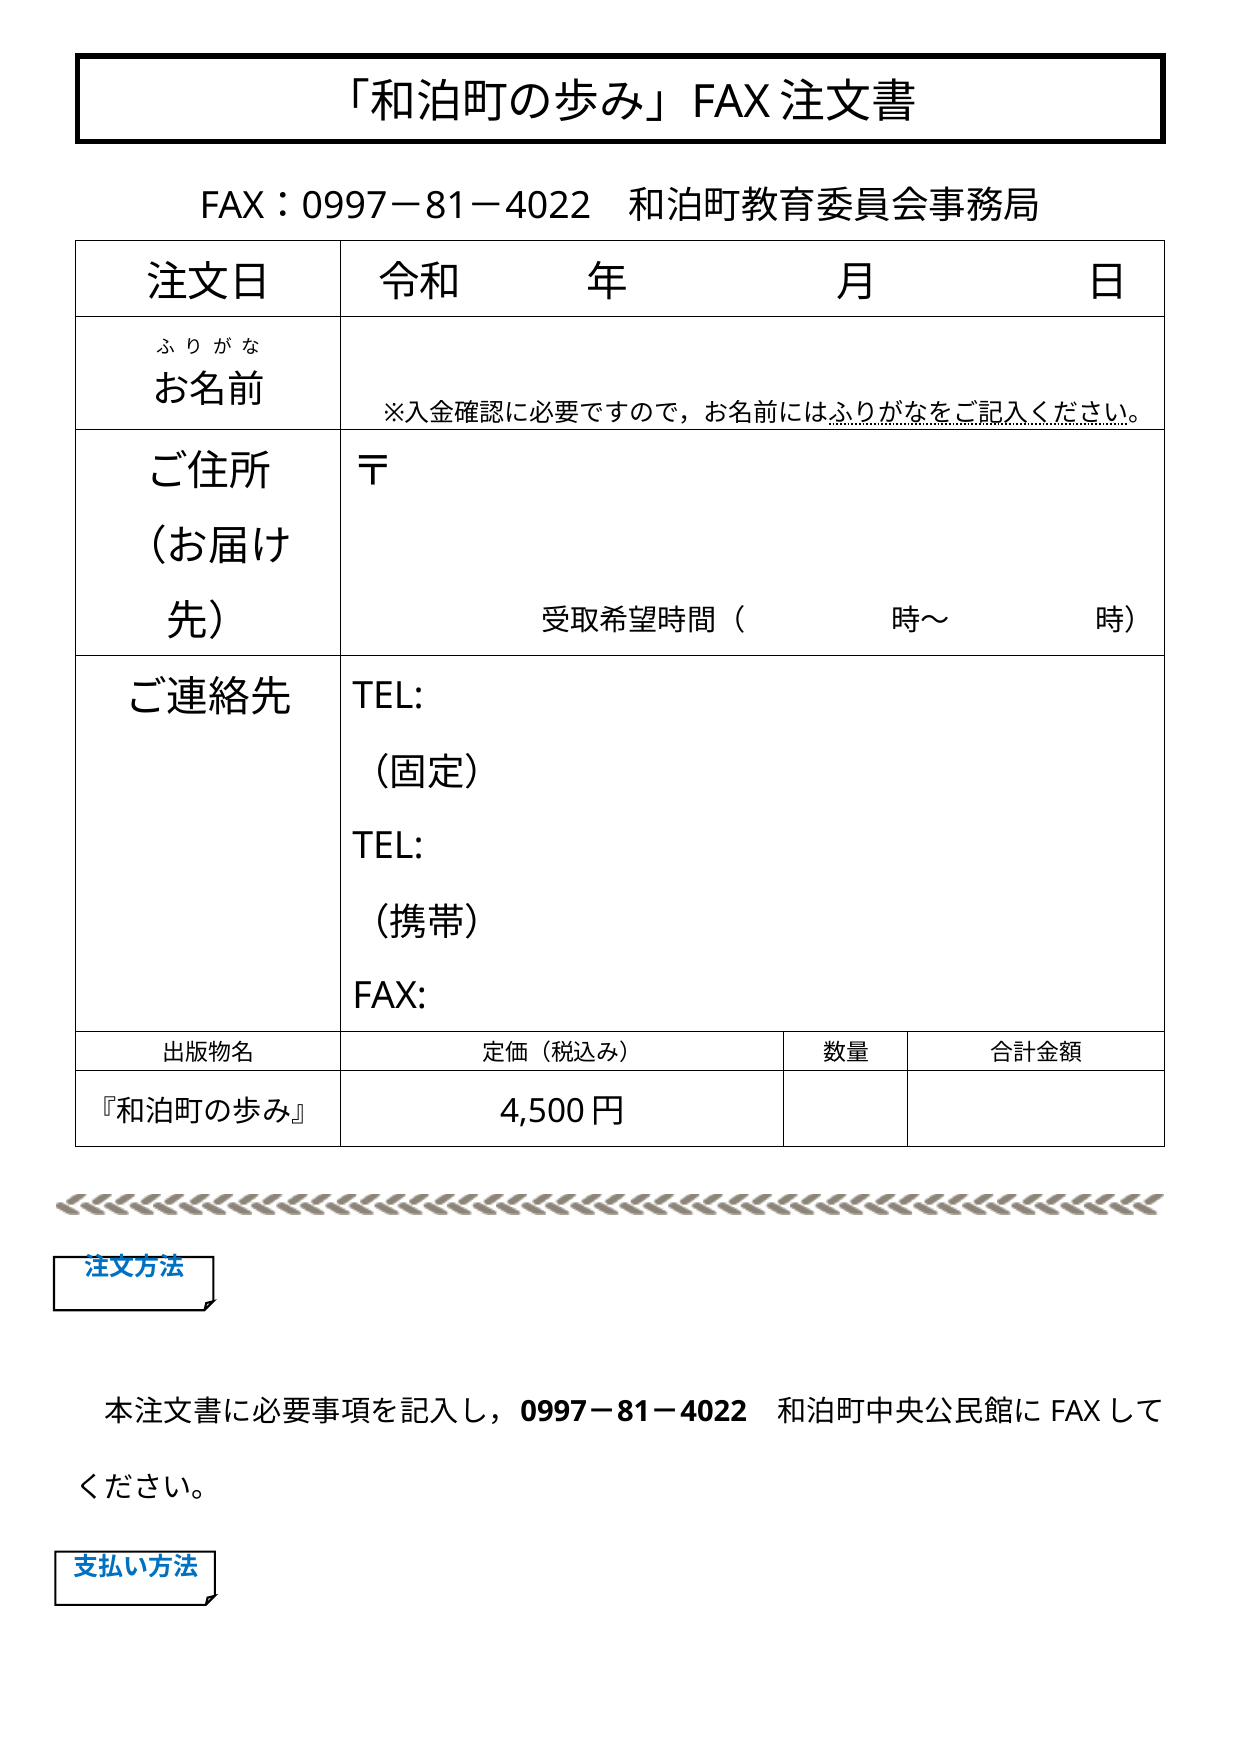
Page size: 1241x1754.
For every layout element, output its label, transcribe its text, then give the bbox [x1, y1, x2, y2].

table_cell 『和泊町の歩み』 [76, 1071, 340, 1146]
table_cell ご連絡先 [76, 656, 340, 1031]
table_cell 合計金額 [908, 1032, 1164, 1070]
table_cell 出版物名 [76, 1032, 340, 1070]
table_cell ※入金確認に必要ですので，お名前にはふりがなをご記入ください。 [341, 317, 1164, 429]
table_cell ご住所 （お届け先） [76, 430, 340, 655]
text FAX：0997－81－4022 和泊町教育委員会事務局 [75, 164, 1165, 239]
table_cell 定価（税込み） [341, 1032, 783, 1070]
table_cell [76, 317, 340, 429]
table_cell 4,500円 [341, 1071, 783, 1146]
table_cell 〒 受取希望時間（ 時～ 時） [341, 430, 1164, 655]
table_header 注文日 [76, 241, 340, 316]
table_header 令和 年 月 日 [341, 241, 1164, 316]
table_cell TEL: （固定） TEL: （携帯） FAX: [341, 656, 1164, 1031]
table_cell [784, 1071, 907, 1146]
table_cell [908, 1071, 1164, 1146]
text 本注文書に必要事項を記入し，0997－81－4022 和泊町中央公民館にFAXしてください。 [75, 1372, 1165, 1522]
table_cell 数量 [784, 1032, 907, 1070]
